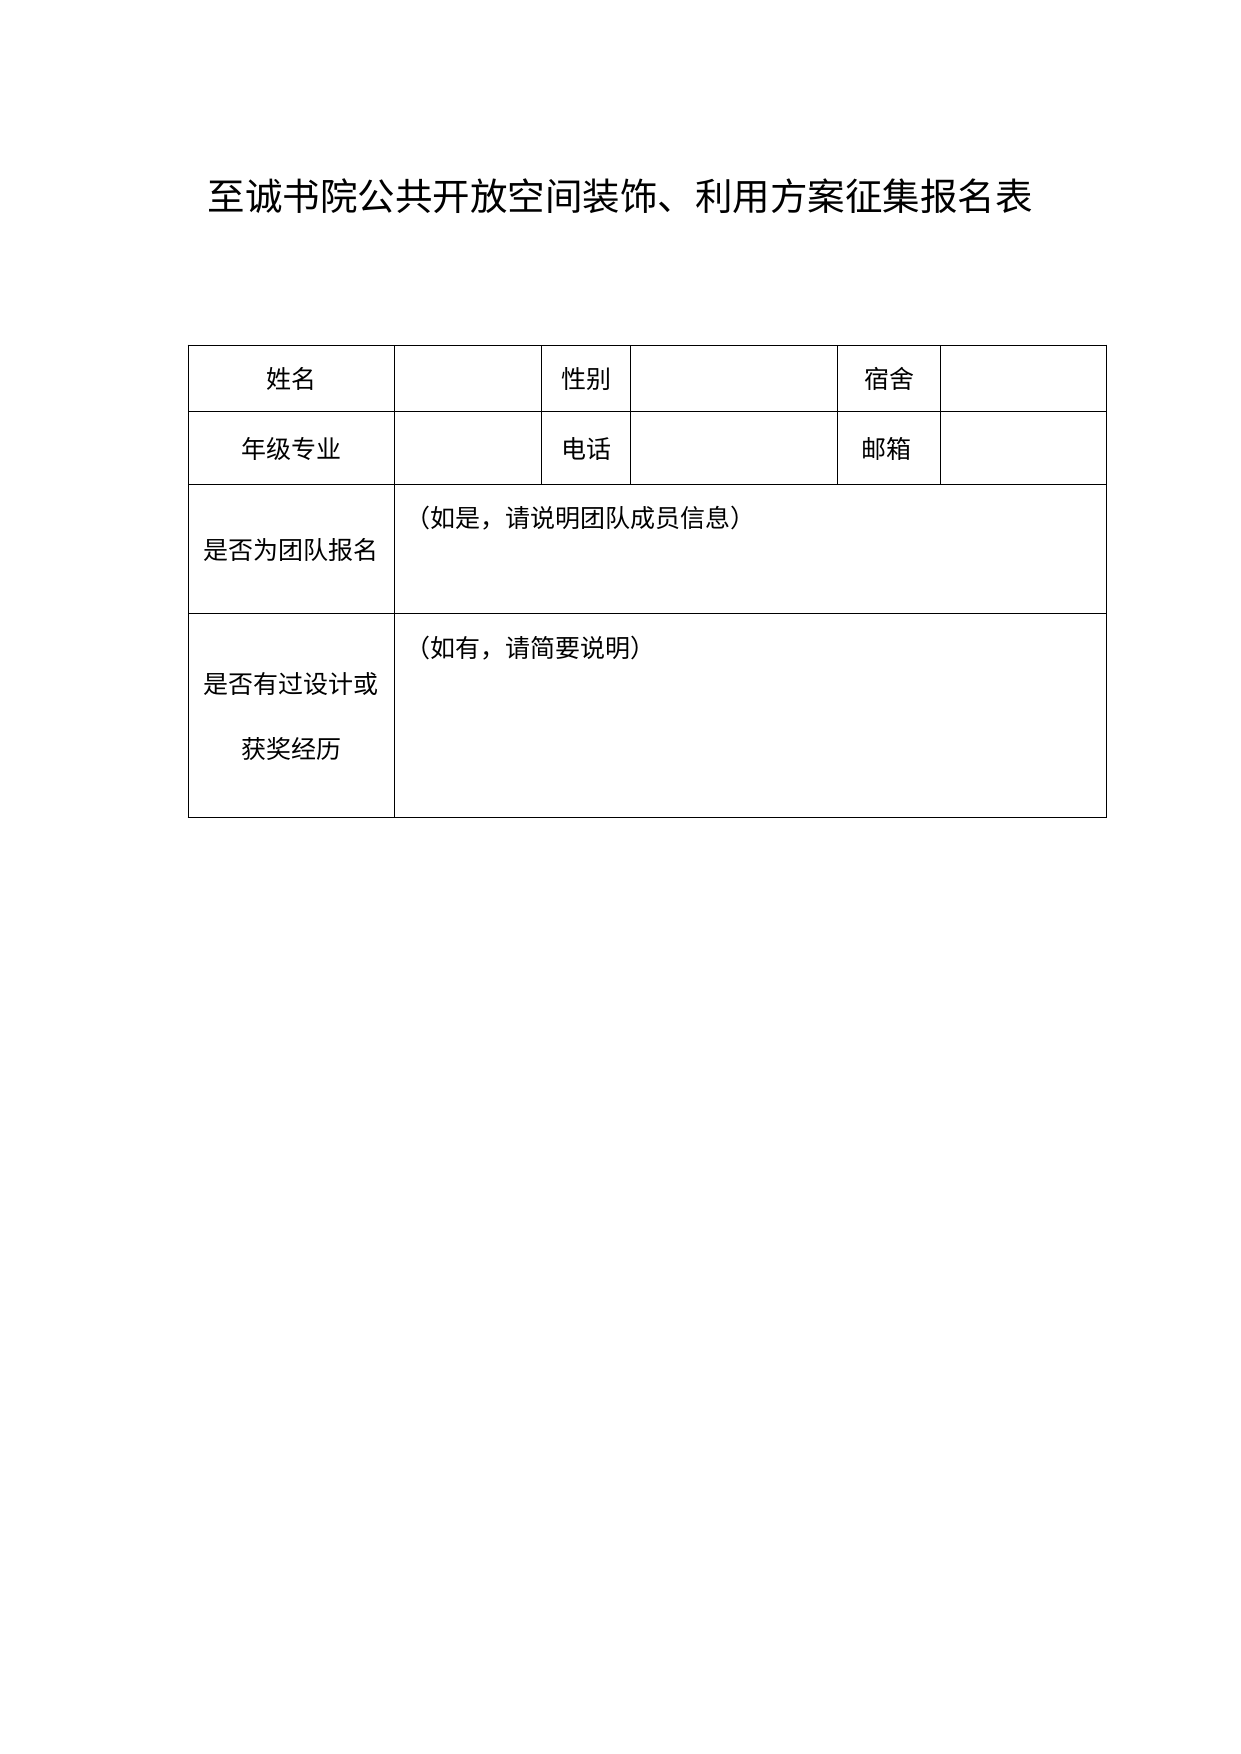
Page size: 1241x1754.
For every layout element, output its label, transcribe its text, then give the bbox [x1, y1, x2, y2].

table_cell [631, 412, 837, 483]
table_cell 是否为团队报名 [189, 485, 394, 613]
table_cell 邮箱 [838, 412, 940, 483]
table_cell （如有，请简要说明） [395, 614, 1106, 817]
table_header [395, 346, 541, 411]
table_cell 年级专业 [189, 412, 394, 483]
table_cell [941, 412, 1106, 483]
table_cell 电话 [542, 412, 630, 483]
table_header 姓名 [189, 346, 394, 411]
table_header 性别 [542, 346, 630, 411]
table_header [631, 346, 837, 411]
table_cell （如是，请说明团队成员信息） [395, 485, 1106, 613]
table_header 宿舍 [838, 346, 940, 411]
table_header [941, 346, 1106, 411]
table_cell [395, 412, 541, 483]
text 至诚书院公共开放空间装饰、利用方案征集报名表 [187, 162, 1053, 227]
table_cell 是否有过设计或获奖经历 [189, 614, 394, 817]
